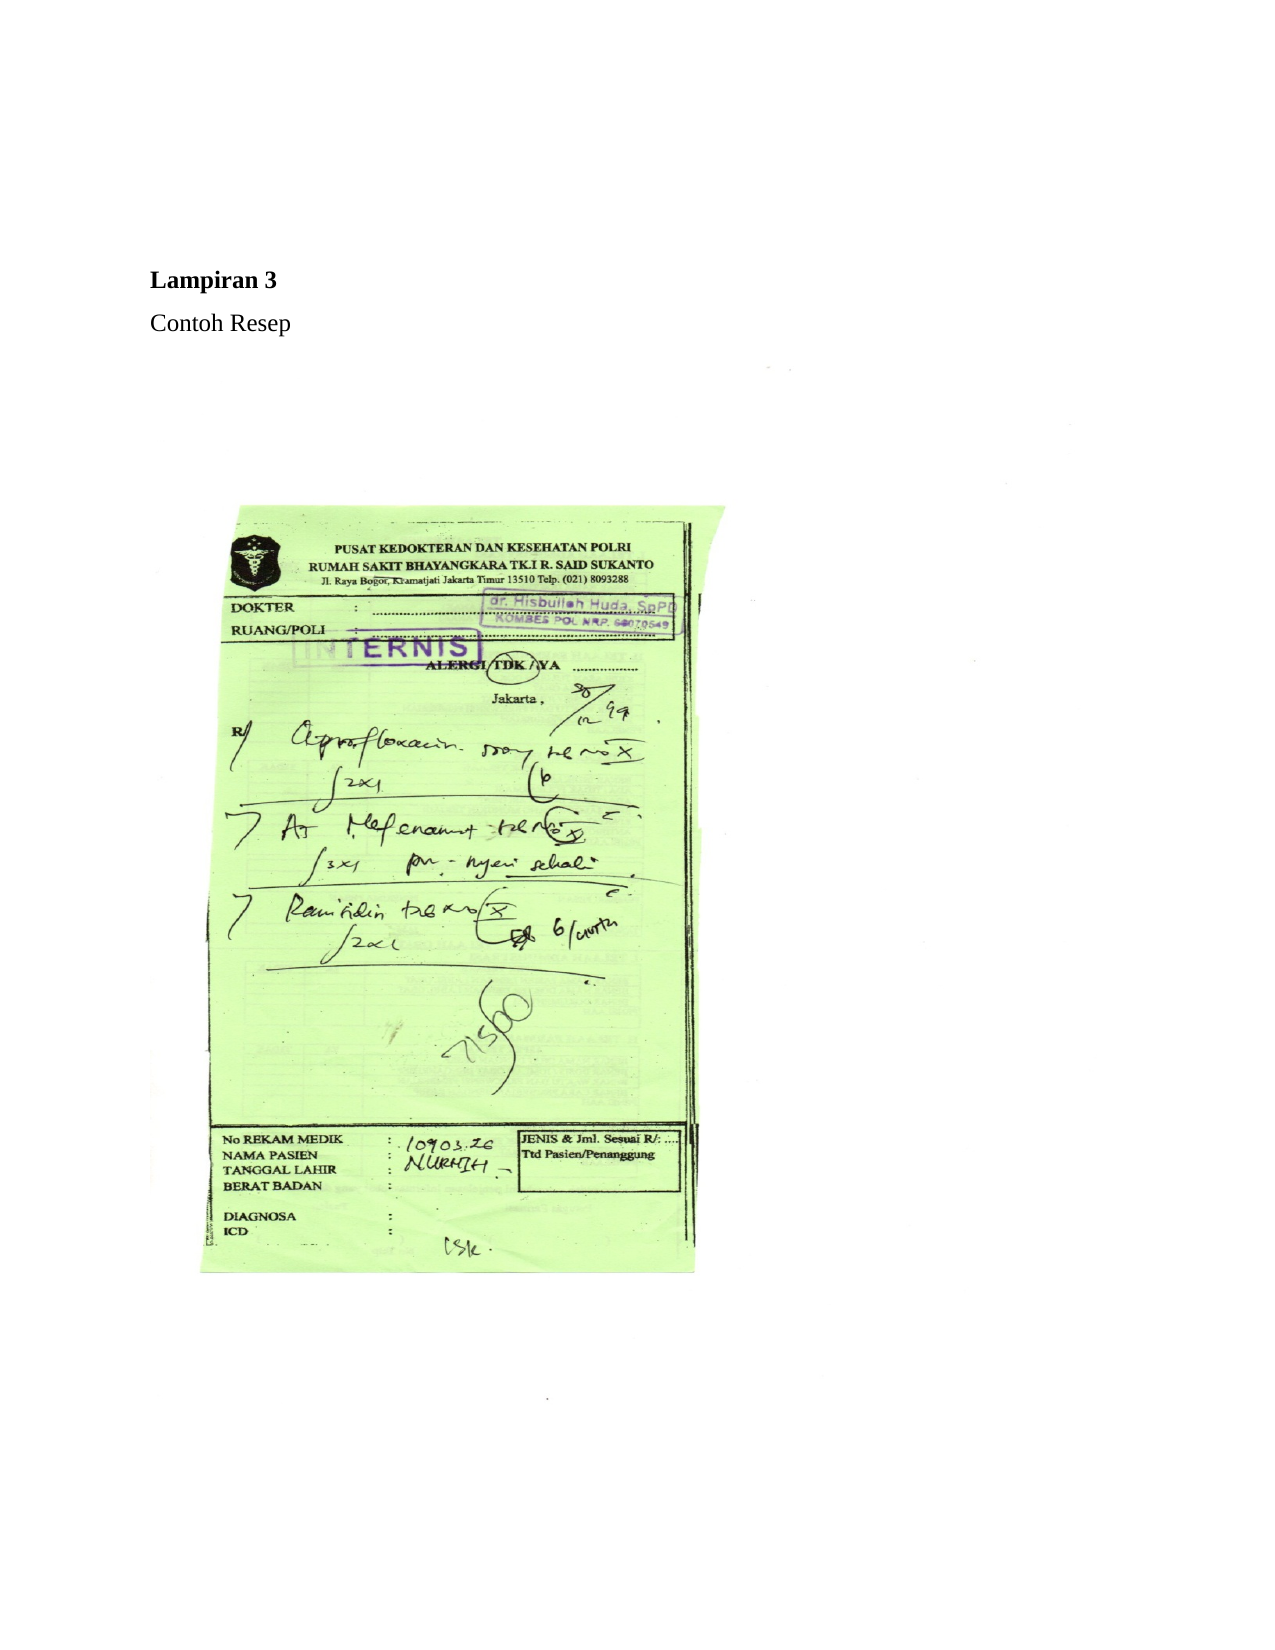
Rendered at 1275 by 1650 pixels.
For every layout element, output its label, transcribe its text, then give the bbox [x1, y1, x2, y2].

text Lampiran 3 [150, 265, 1125, 294]
text Contoh Resep [150, 308, 1125, 337]
picture [150, 351, 1097, 1405]
